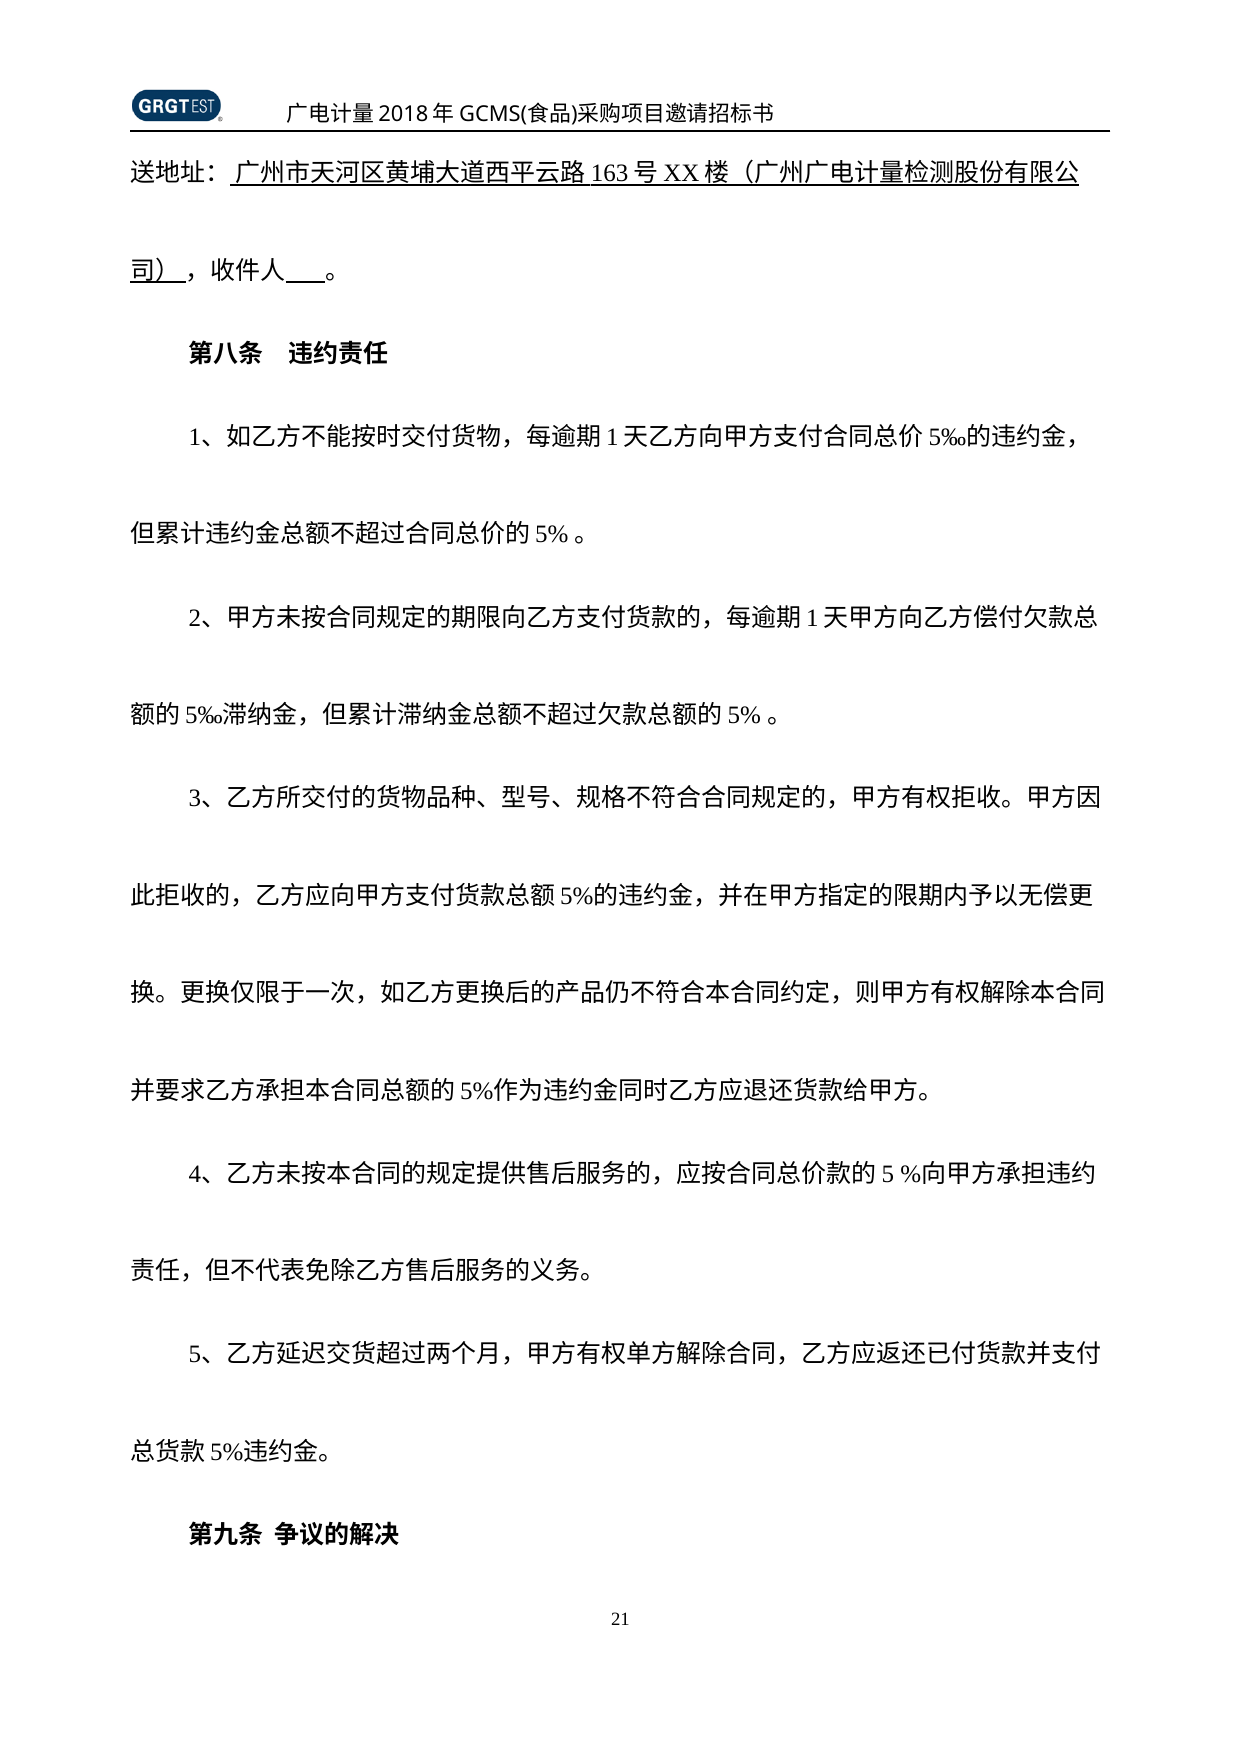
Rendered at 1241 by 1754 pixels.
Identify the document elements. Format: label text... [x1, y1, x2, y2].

text 3、乙方所交付的货物品种、型号、规格不符合合同规定的，甲方有权拒收。甲方因此拒收的，乙方应向甲方支付货款总额5%的违约金，并在甲方指定的限期内予以无偿更换。更换仅限于一次，如乙方更换后的产品仍不符合本合同约定，则甲方有权解除本合同并要求乙方承担本合同总额的5%作为违约金同时乙方应退还货款给甲方。 [130, 763, 1110, 1121]
text 第九条 争议的解决 [130, 1500, 1110, 1565]
picture [129, 88, 224, 122]
text 4、乙方未按本合同的规定提供售后服务的，应按合同总价款的 5 %向甲方承担违约责任，但不代表免除乙方售后服务的义务。 [130, 1139, 1110, 1301]
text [130, 138, 1110, 301]
text 5、乙方延迟交货超过两个月，甲方有权单方解除合同，乙方应返还已付货款并支付总货款5%违约金。 [130, 1319, 1110, 1482]
text 2、甲方未按合同规定的期限向乙方支付货款的，每逾期1天甲方向乙方偿付欠款总额的5‰滞纳金，但累计滞纳金总额不超过欠款总额的5% 。 [130, 583, 1110, 745]
text 1、如乙方不能按时交付货物，每逾期1天乙方向甲方支付合同总价5‰的违约金，但累计违约金总额不超过合同总价的5% 。 [130, 402, 1110, 564]
text 第八条 违约责任 [130, 319, 1110, 384]
